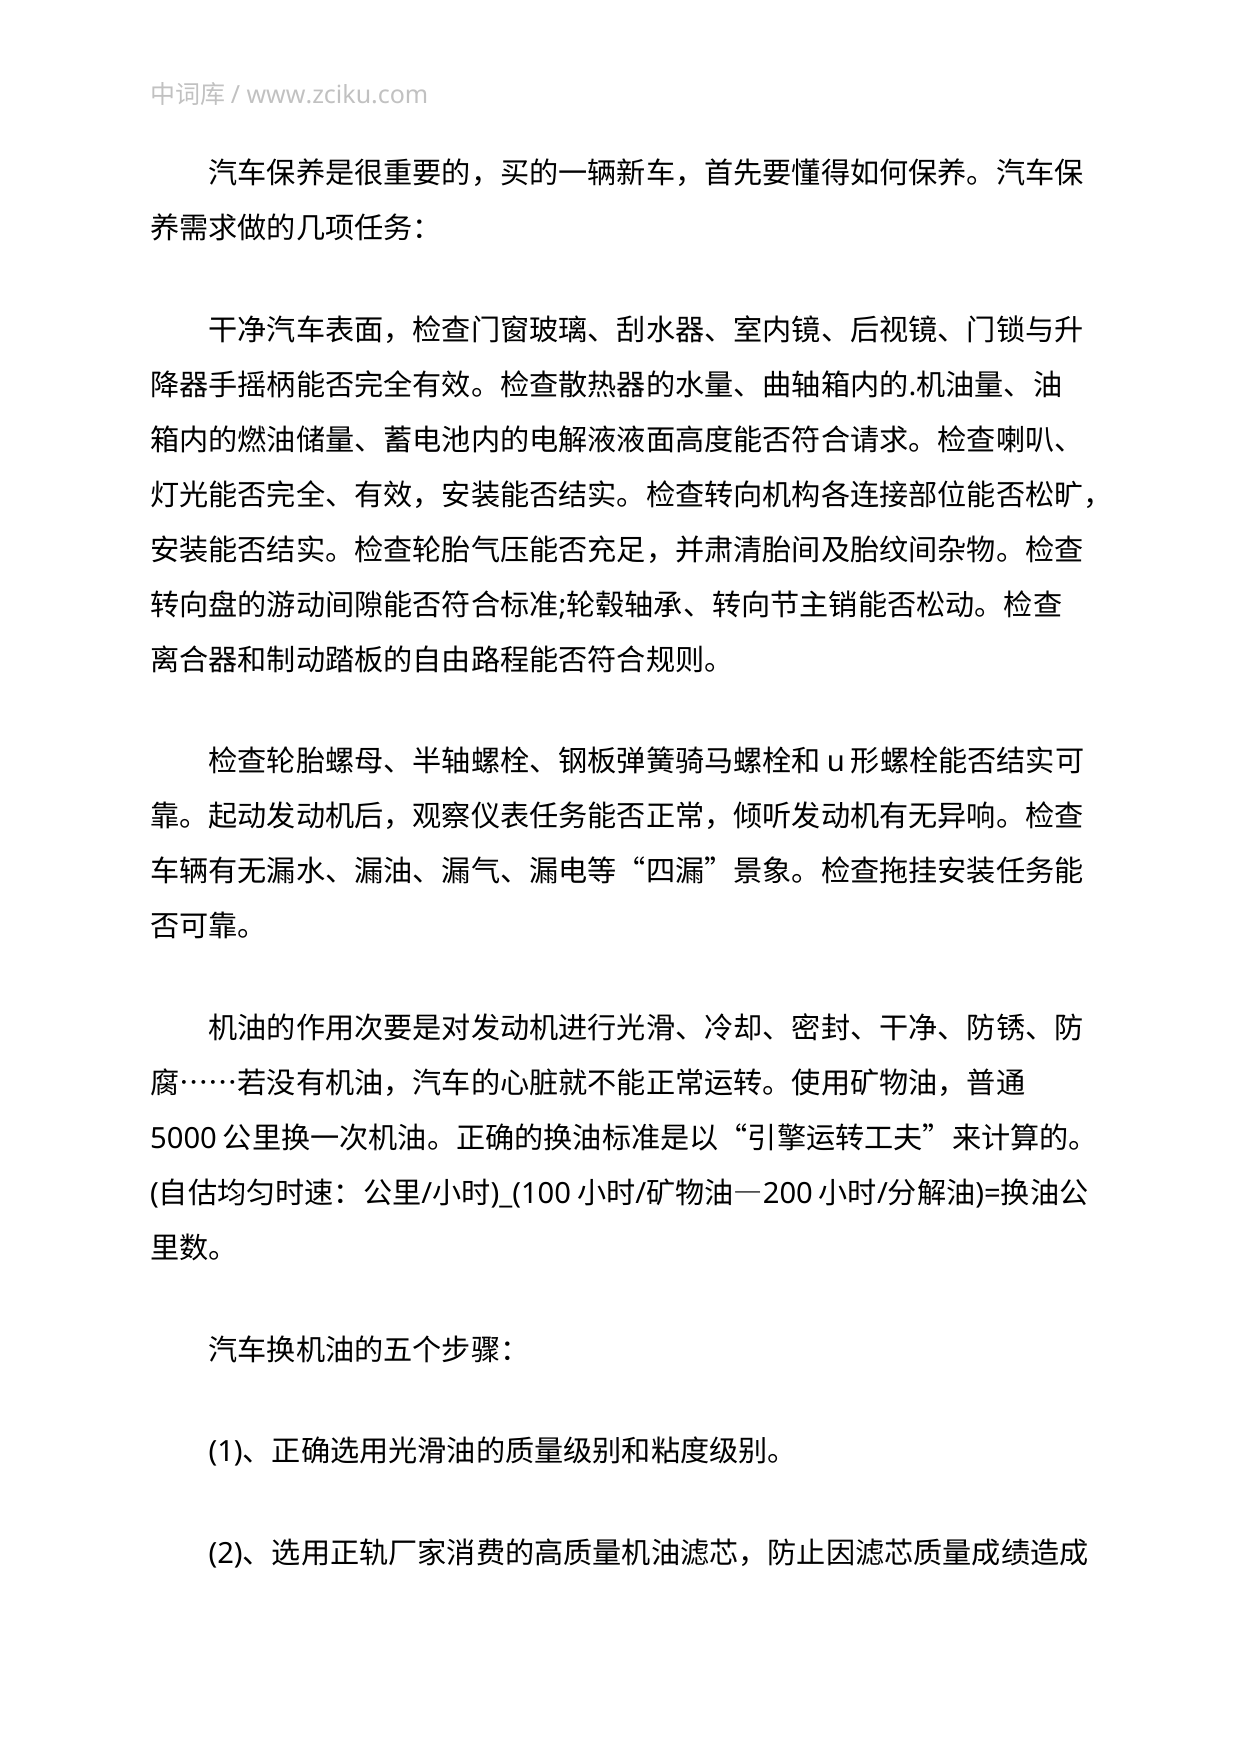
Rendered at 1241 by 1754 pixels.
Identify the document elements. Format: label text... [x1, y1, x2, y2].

text 机油的作用次要是对发动机进行光滑、冷却、密封、干净、防锈、防腐……若没有机油，汽车的心脏就不能正常运转。使用矿物油，普通5000公里换一次机油。正确的换油标准是以“引擎运转工夫”来计算的。(自估均匀时速：公里/小时)_(100小时/矿物油—200小时/分解油)=换油公里数。 [150, 1004, 1090, 1267]
text 汽车换机油的五个步骤： [150, 1326, 1090, 1368]
text 汽车保养是很重要的，买的一辆新车，首先要懂得如何保养。汽车保养需求做的几项任务： [150, 150, 1090, 247]
text (1)、正确选用光滑油的质量级别和粘度级别。 [150, 1428, 1090, 1470]
text 检查轮胎螺母、半轴螺栓、钢板弹簧骑马螺栓和u形螺栓能否结实可靠。起动发动机后，观察仪表任务能否正常，倾听发动机有无异响。检查车辆有无漏水、漏油、漏气、漏电等“四漏”景象。检查拖挂安装任务能否可靠。 [150, 738, 1090, 945]
text 干净汽车表面，检查门窗玻璃、刮水器、室内镜、后视镜、门锁与升降器手摇柄能否完全有效。检查散热器的水量、曲轴箱内的.机油量、油箱内的燃油储量、蓄电池内的电解液液面高度能否符合请求。检查喇叭、灯光能否完全、有效，安装能否结实。检查转向机构各连接部位能否松旷，安装能否结实。检查轮胎气压能否充足，并肃清胎间及胎纹间杂物。检查转向盘的游动间隙能否符合标准;轮毂轴承、转向节主销能否松动。检查离合器和制动踏板的自由路程能否符合规则。 [150, 307, 1090, 678]
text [150, 1530, 1090, 1572]
